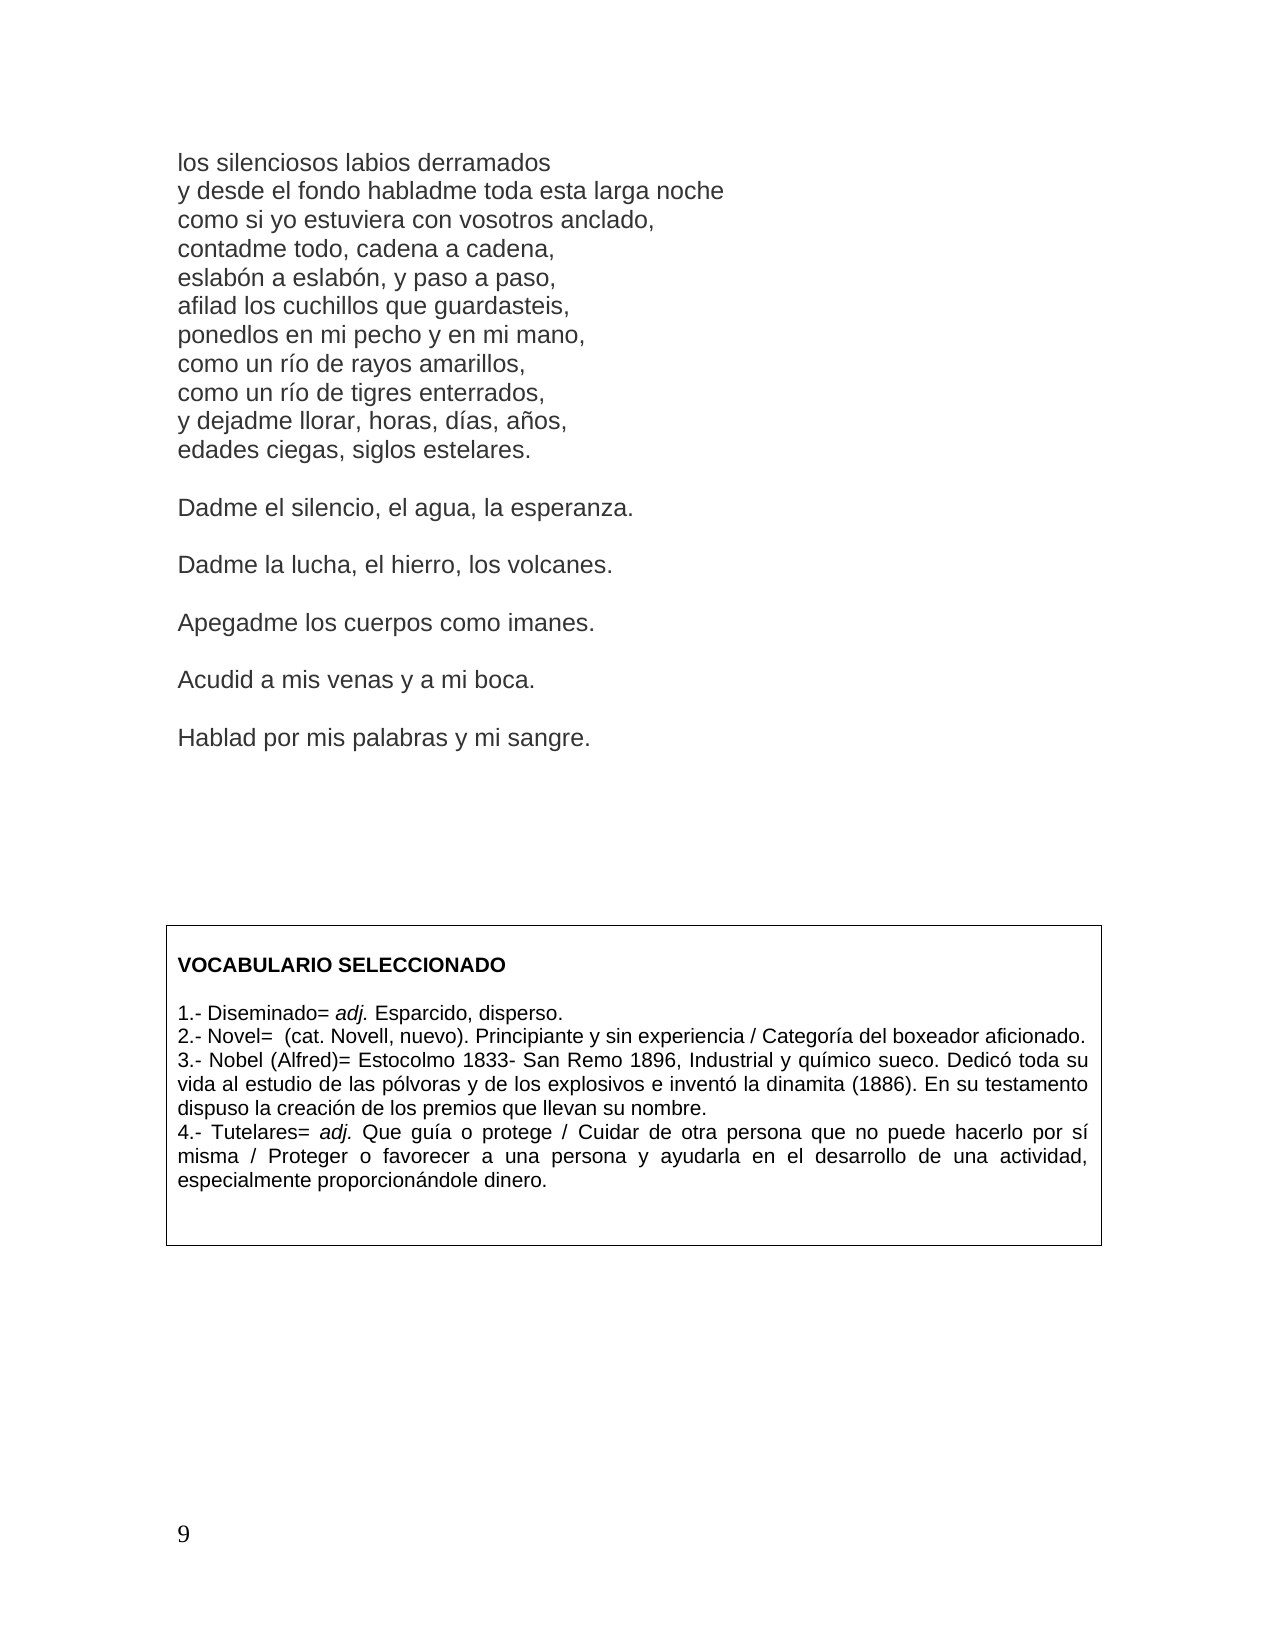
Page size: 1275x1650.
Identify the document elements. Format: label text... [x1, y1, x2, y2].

table_header VOCABULARIO SELECCIONADO 1.- Diseminado= adj. Esparcido, disperso. 2.- Novel= (cat. Novell, nuevo). Principiante y sin experiencia / Categoría del boxeador aficionado. 3.- Nobel (Alfred)= Estocolmo 1833- San Remo 1896, Industrial y químico sueco. Dedicó toda su vida al estudio de las pólvoras y de los explosivos e inventó la dinamita (1886). En su testamento dispuso la creación de los premios que llevan su nombre. 4.- Tutelares= adj. Que guía o protege / Cuidar de otra persona que no puede hacerlo por sí misma / Proteger o favorecer a una persona y ayudarla en el desarrollo de una actividad, especialmente proporcionándole dinero. [167, 926, 1101, 1245]
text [177, 148, 1098, 751]
